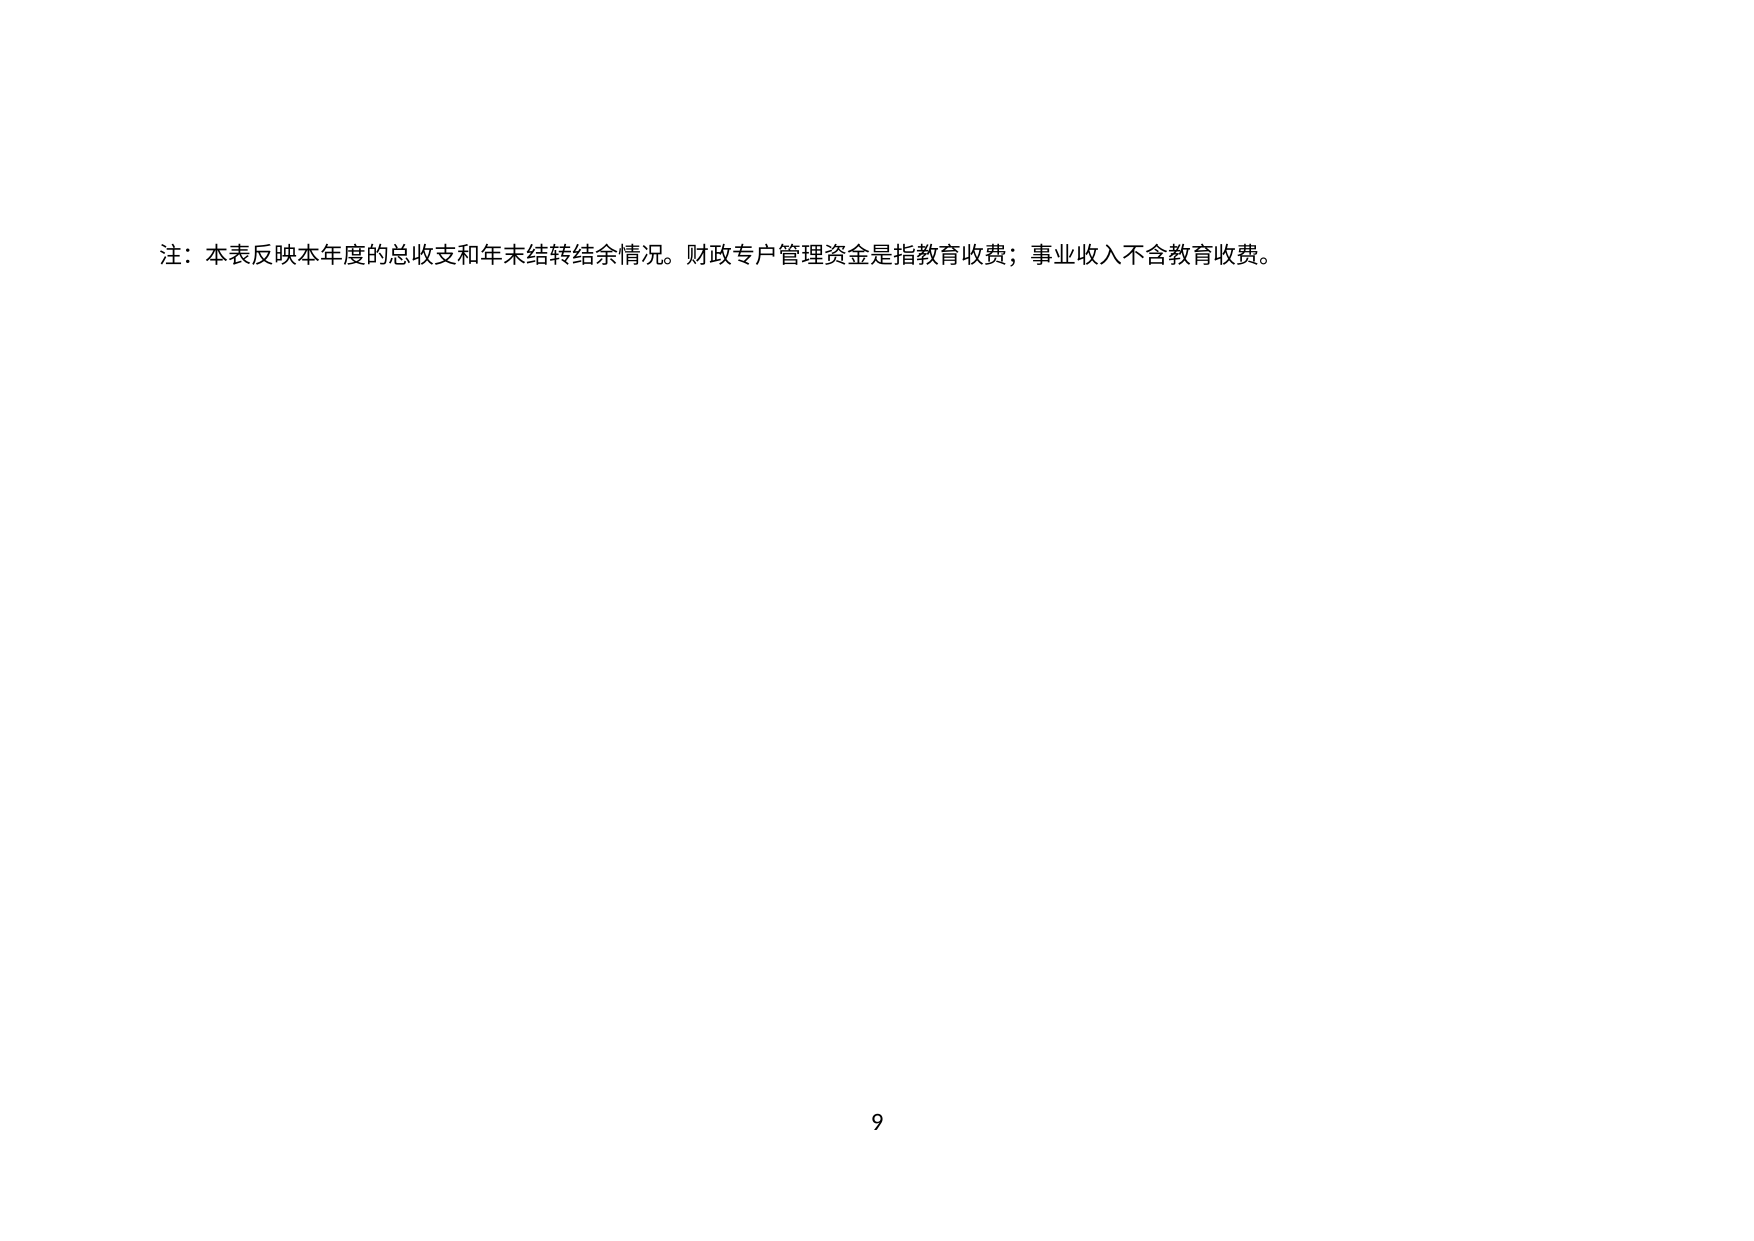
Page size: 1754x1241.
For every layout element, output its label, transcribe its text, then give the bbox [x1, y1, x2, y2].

table_cell 注：本表反映本年度的总收支和年末结转结余情况。财政专户管理资金是指教育收费；事业收入不含教育收费。 [148, 220, 1569, 286]
